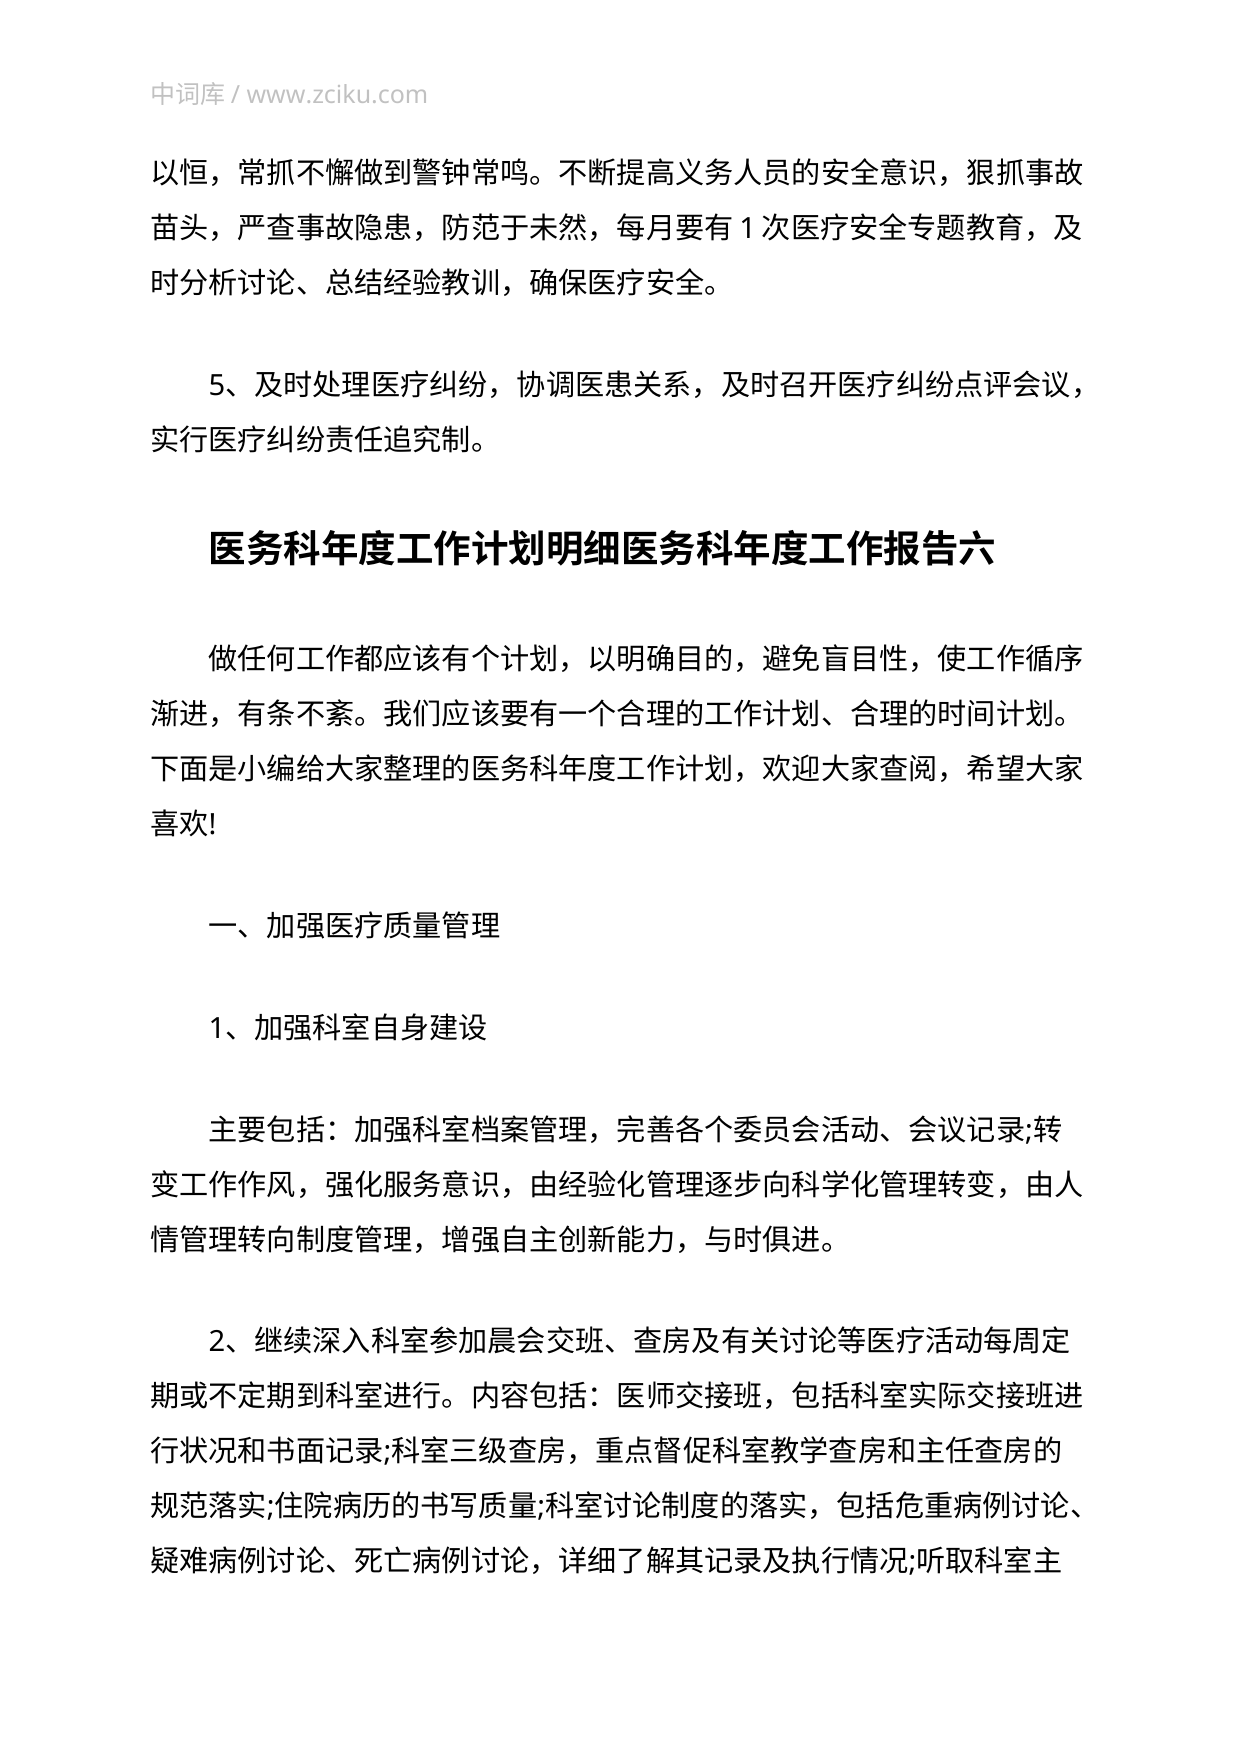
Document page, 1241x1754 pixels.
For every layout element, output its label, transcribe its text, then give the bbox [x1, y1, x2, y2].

text 做任何工作都应该有个计划，以明确目的，避免盲目性，使工作循序渐进，有条不紊。我们应该要有一个合理的工作计划、合理的时间计划。下面是小编给大家整理的医务科年度工作计划，欢迎大家查阅，希望大家喜欢! [150, 636, 1090, 843]
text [150, 150, 1090, 302]
text 1、加强科室自身建设 [150, 1004, 1090, 1047]
text 医务科年度工作计划明细医务科年度工作报告六 [150, 518, 1090, 573]
text 5、及时处理医疗纠纷，协调医患关系，及时召开医疗纠纷点评会议，实行医疗纠纷责任追究制。 [150, 362, 1090, 459]
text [150, 1318, 1090, 1580]
text 主要包括：加强科室档案管理，完善各个委员会活动、会议记录;转变工作作风，强化服务意识，由经验化管理逐步向科学化管理转变，由人情管理转向制度管理，增强自主创新能力，与时俱进。 [150, 1106, 1090, 1258]
text 一、加强医疗质量管理 [150, 902, 1090, 945]
